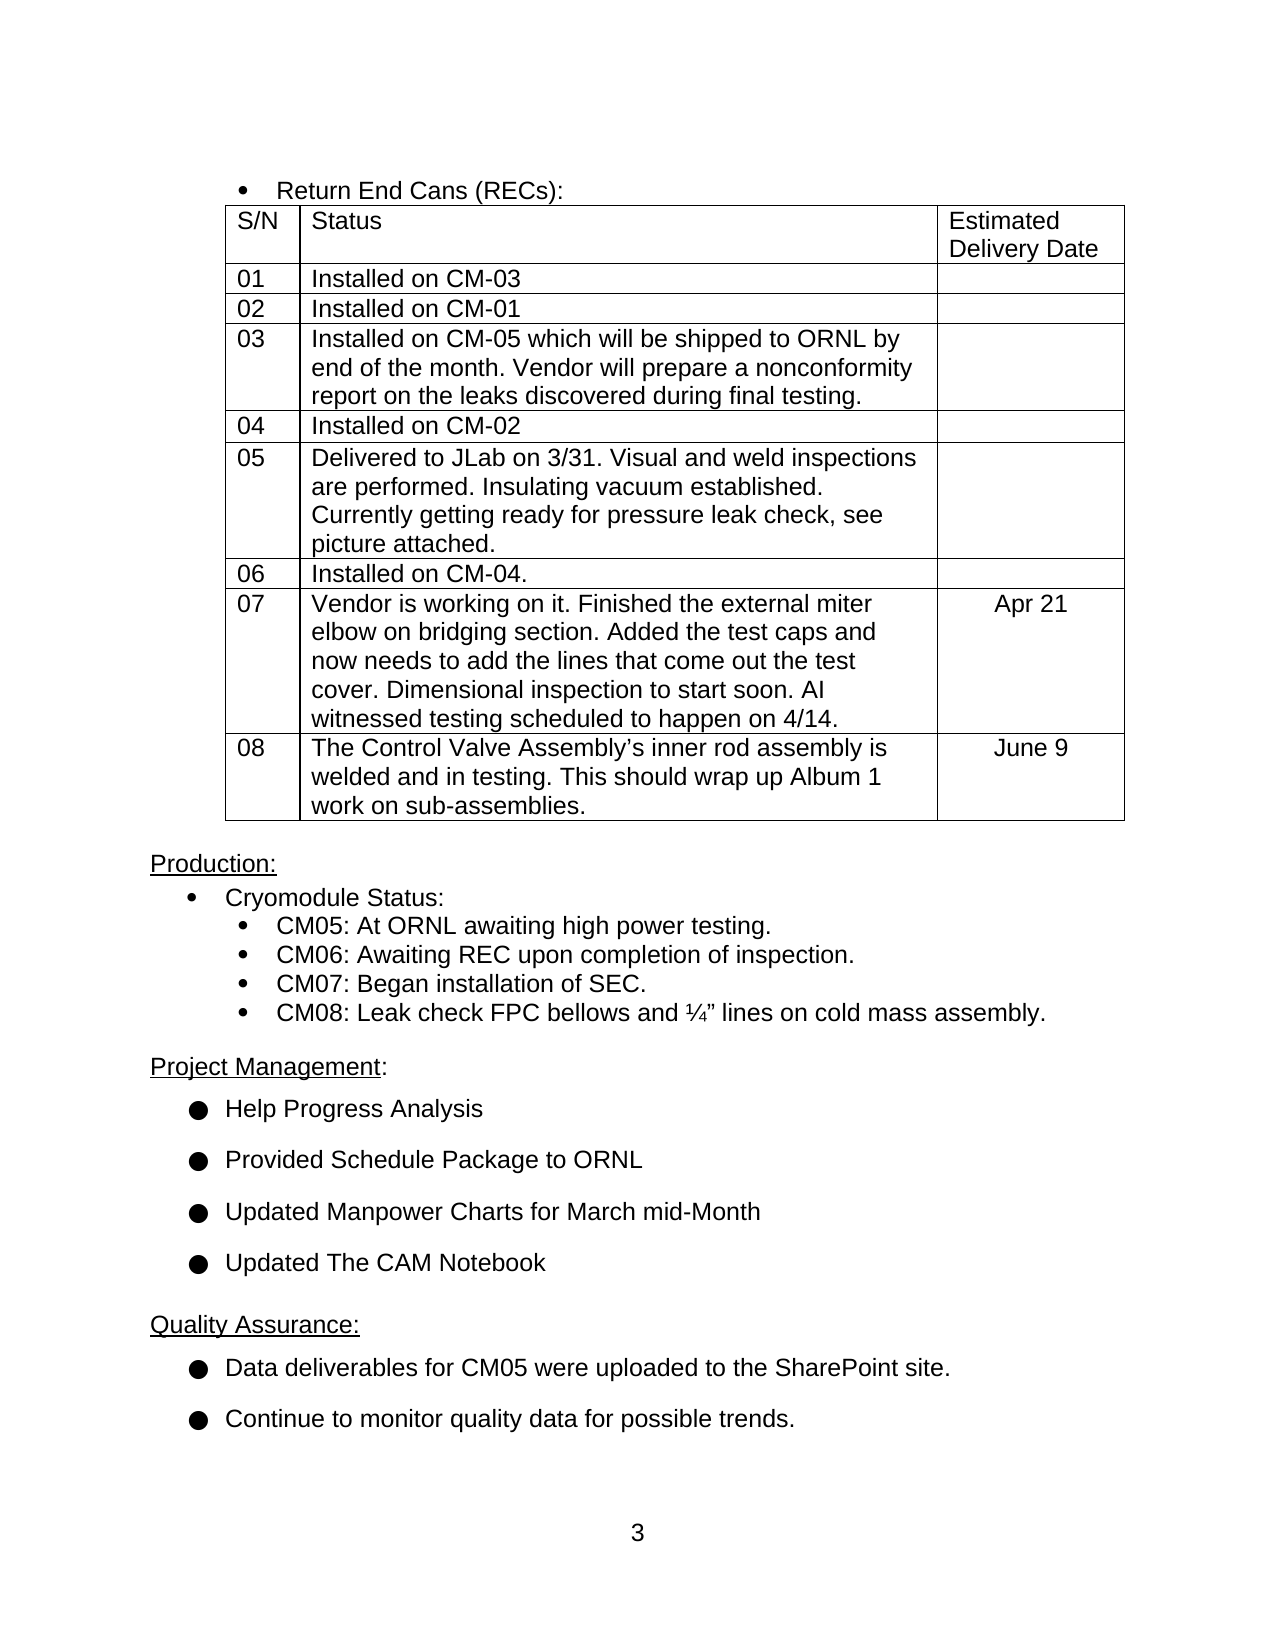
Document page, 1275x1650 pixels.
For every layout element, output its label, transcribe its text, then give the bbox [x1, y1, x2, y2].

list Provided Schedule Package to ORNL [187, 1132, 1125, 1183]
table_cell Vendor is working on it. Finished the external miter elbow on bridging section. Added the test caps and now needs to add the lines that come out the test cover. Dimensional inspection to start soon. AI witnessed testing scheduled to happen on 4/14. [301, 589, 937, 732]
table_cell [938, 411, 1124, 442]
list Updated Manpower Charts for March mid-Month [187, 1183, 1125, 1234]
table_cell [938, 324, 1124, 410]
table_cell Installed on CM-01 [301, 294, 937, 323]
table_cell 03 [226, 324, 299, 410]
table_cell 06 [226, 559, 299, 588]
list CM08: Leak check FPC bellows and ¼” lines on cold mass assembly. [239, 998, 1125, 1027]
text Production: [150, 849, 1125, 878]
text Quality Assurance: [150, 1311, 1125, 1339]
list Help Progress Analysis [187, 1081, 1125, 1132]
table_cell 05 [226, 443, 299, 558]
list Continue to monitor quality data for possible trends. [187, 1391, 1125, 1442]
table_cell 02 [226, 294, 299, 323]
list Updated The CAM Notebook [187, 1234, 1125, 1286]
list Cryomodule Status: [187, 882, 1125, 911]
table_cell The Control Valve Assembly’s inner rod assembly is welded and in testing. This should wrap up Album 1 work on sub-assemblies. [301, 734, 937, 820]
table_cell Installed on CM-04. [301, 559, 937, 588]
list CM05: At ORNL awaiting high power testing. [239, 911, 1125, 940]
table_cell [938, 264, 1124, 293]
table_cell Installed on CM-02 [301, 411, 937, 442]
table_cell Apr 21 [938, 589, 1124, 732]
text Project Management: [150, 1052, 1125, 1081]
table_cell Installed on CM-03 [301, 264, 937, 293]
list Return End Cans (RECs): [239, 176, 1125, 204]
table_header S/N [226, 206, 299, 263]
table_header Estimated Delivery Date [938, 206, 1124, 263]
table_cell [938, 443, 1124, 558]
list Data deliverables for CM05 were uploaded to the SharePoint site. [187, 1339, 1125, 1391]
table_cell June 9 [938, 734, 1124, 820]
list CM07: Began installation of SEC. [239, 969, 1125, 998]
table_header Status [301, 206, 937, 263]
table_cell 08 [226, 734, 299, 820]
table_cell [938, 294, 1124, 323]
table_cell [938, 559, 1124, 588]
table_cell 01 [226, 264, 299, 293]
table_cell Delivered to JLab on 3/31. Visual and weld inspections are performed. Insulating vacuum established. Currently getting ready for pressure leak check, see picture attached. [301, 443, 937, 558]
table_cell Installed on CM-05 which will be shipped to ORNL by end of the month. Vendor will prepare a nonconformity report on the leaks discovered during final testing. [301, 324, 937, 410]
table_cell 04 [226, 411, 299, 442]
list CM06: Awaiting REC upon completion of inspection. [239, 940, 1125, 969]
table_cell 07 [226, 589, 299, 732]
